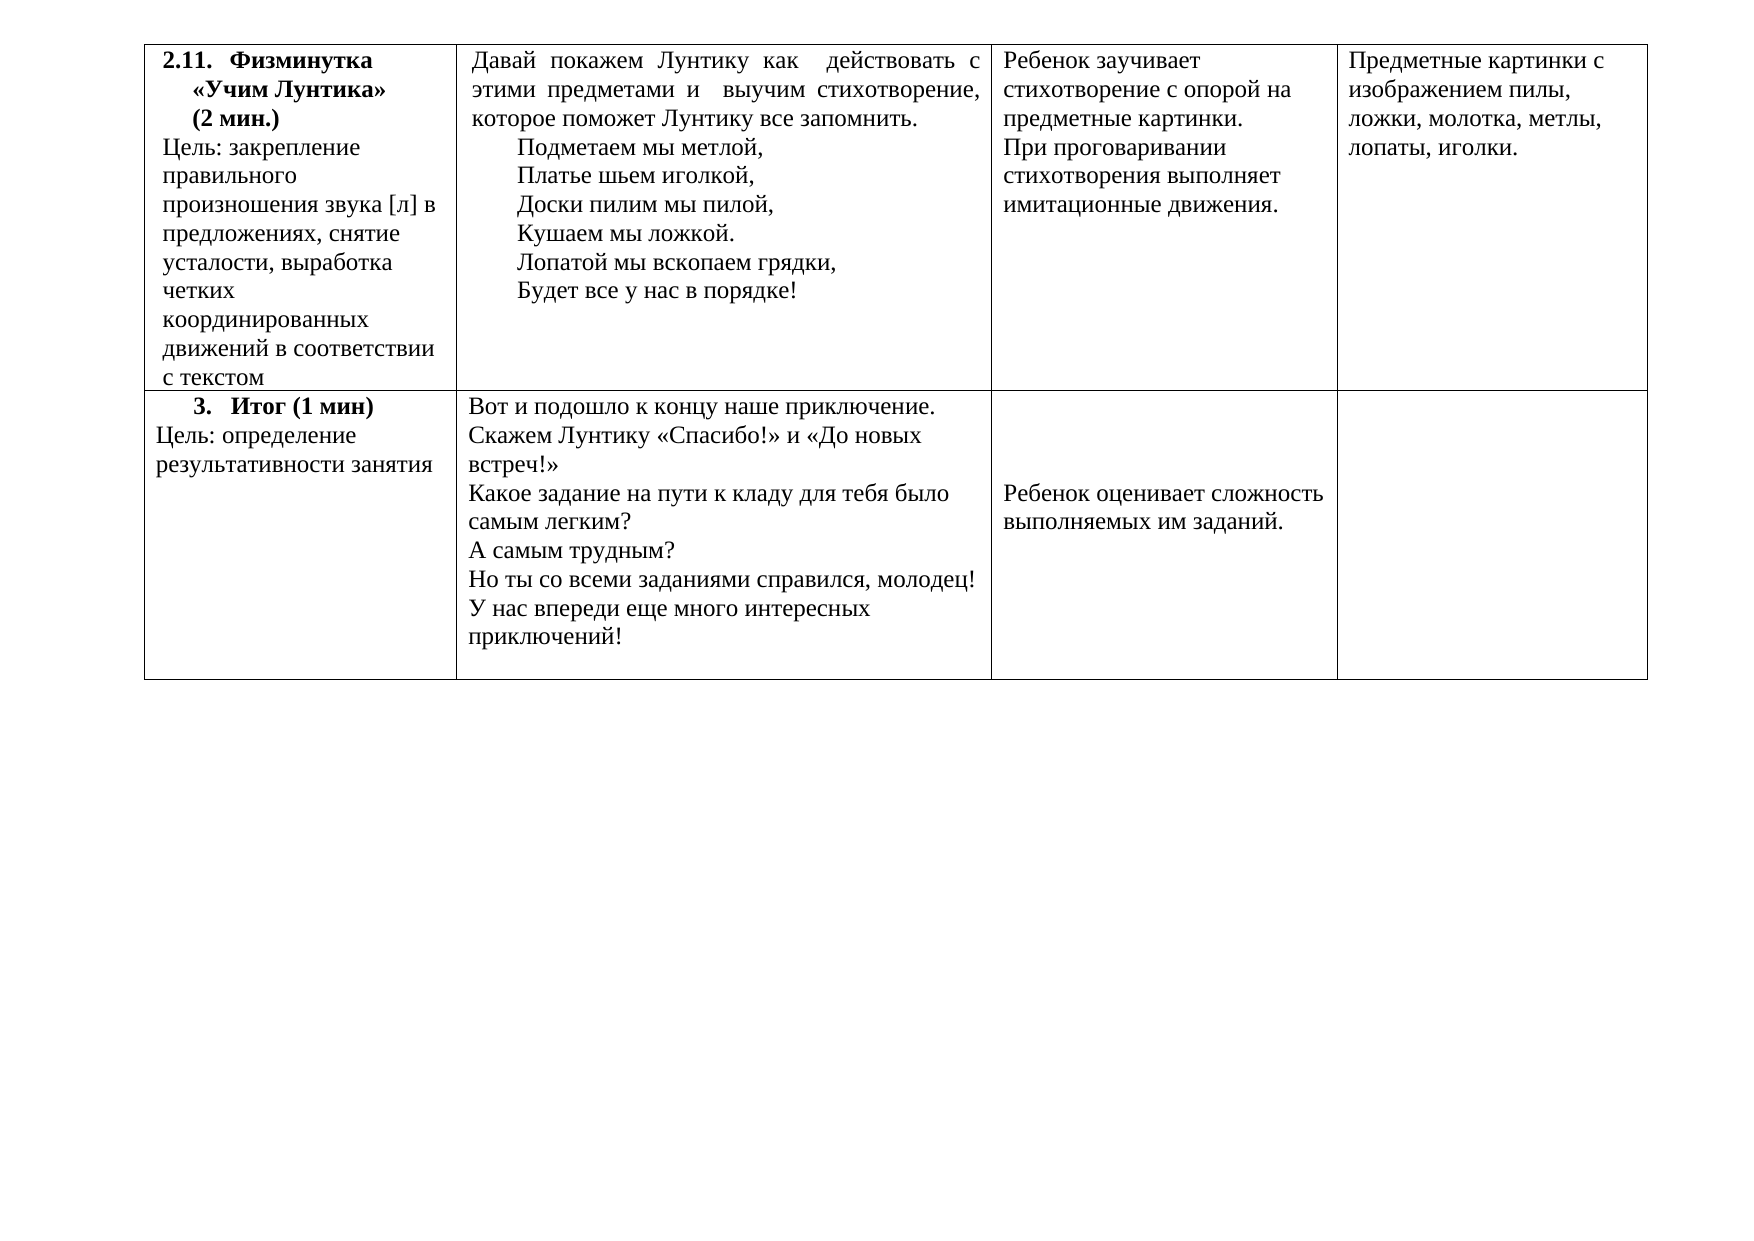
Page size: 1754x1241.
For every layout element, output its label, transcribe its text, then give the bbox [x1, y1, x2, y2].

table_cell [1338, 45, 1647, 390]
table_cell Ребенок заучивает стихотворение с опорой на предметные картинки. При проговаривании стихотворения выполняет имитационные движения. [992, 45, 1337, 390]
table_cell Ребенок оценивает сложность выполняемых им заданий. [992, 391, 1337, 679]
table_cell Физминутка «Учим Лунтика» (2 мин.) Цель: закрепление правильного произношения звука [л] в предложениях, снятие усталости, выработка четких координированных движений в соответствии с текстом [145, 45, 456, 390]
table_cell Давай покажем Лунтику как действовать с этими предметами и выучим стихотворение, которое поможет Лунтику все запомнить. Подметаем мы метлой, Платье шьем иголкой, Доски пилим мы пилой, Кушаем мы ложкой. Лопатой мы вскопаем грядки, Будет все у нас в порядке! [457, 45, 991, 390]
table_cell Итог (1 мин) Цель: определение результативности занятия [145, 391, 456, 679]
table_cell Вот и подошло к концу наше приключение. Скажем Лунтику «Спасибо!» и «До новых встреч!» Какое задание на пути к кладу для тебя было самым легким? А самым трудным? Но ты со всеми заданиями справился, молодец! У нас впереди еще много интересных приключений! [457, 391, 991, 679]
table_cell [1338, 391, 1647, 679]
